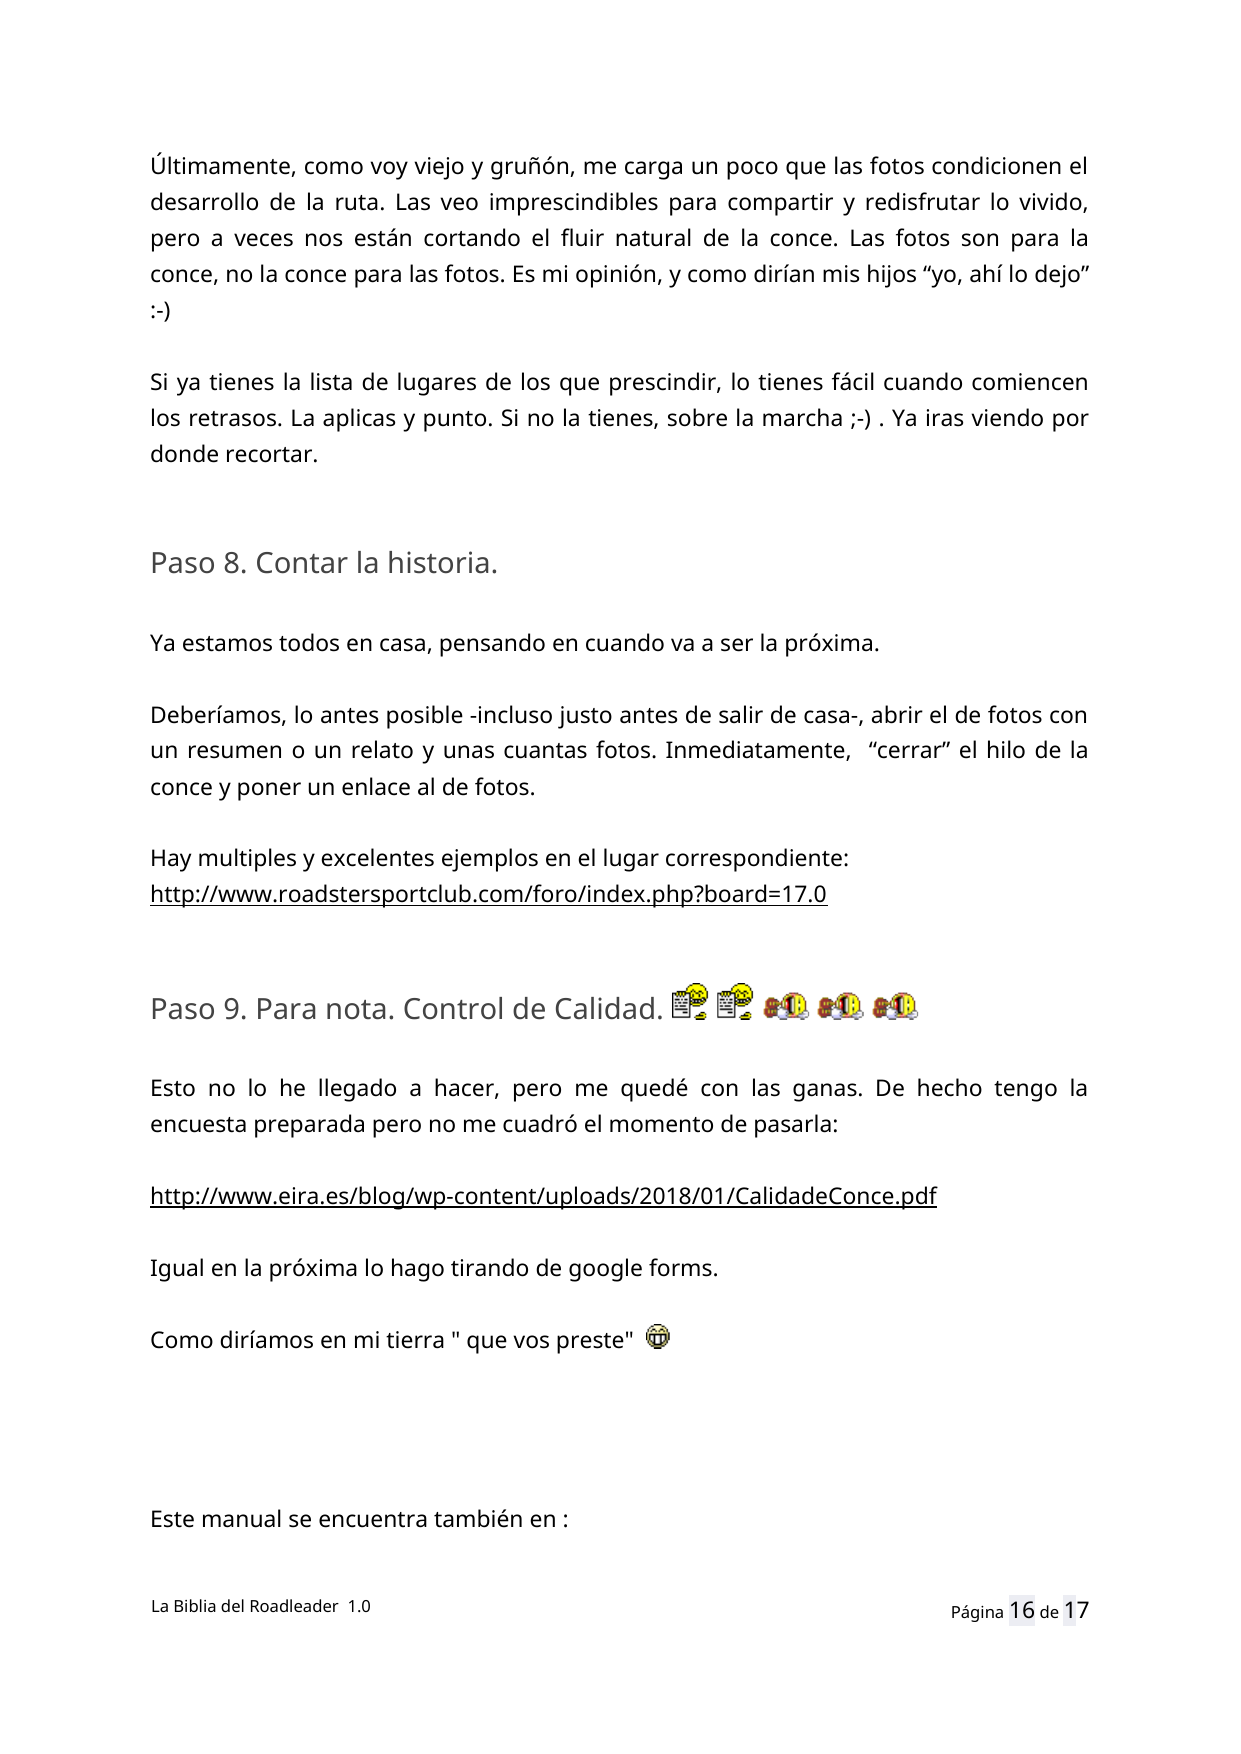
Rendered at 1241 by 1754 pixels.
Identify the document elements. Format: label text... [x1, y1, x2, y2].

text Como diríamos en mi tierra " que vos preste" [150, 1324, 1090, 1355]
text Este manual se encuentra también en : [150, 1503, 1090, 1535]
text Hay multiples y excelentes ejemplos en el lugar correspondiente: http://www.roadstersportclub.com/foro/index.php?board=17.0 [150, 842, 1090, 909]
text Ya estamos todos en casa, pensando en cuando va a ser la próxima. [150, 627, 1090, 658]
picture [672, 983, 710, 1020]
picture [816, 991, 864, 1020]
picture [762, 991, 810, 1020]
text Deberíamos, lo antes posible -incluso justo antes de salir de casa-, abrir el de fotos con un resumen o un relato y unas cuantas fotos. Inmediatamente, “cerrar” el hilo de la conce y poner un enlace al de fotos. [150, 698, 1090, 802]
subtitle Paso 9. Para nota. Control de Calidad. [150, 983, 1090, 1028]
text http://www.eira.es/blog/wp-content/uploads/2018/01/CalidadeConce.pdf [150, 1180, 1090, 1211]
text Si ya tienes la lista de lugares de los que prescindir, lo tienes fácil cuando comiencen los retrasos. La aplicas y punto. Si no la tienes, sobre la marcha ;-) . Ya iras viendo por donde recortar. [150, 366, 1090, 469]
picture [646, 1324, 670, 1349]
text Últimamente, como voy viejo y gruñón, me carga un poco que las fotos condicionen el desarrollo de la ruta. Las veo imprescindibles para compartir y redisfrutar lo vivido, pero a veces nos están cortando el fluir natural de la conce. Las fotos son para la conce, no la conce para las fotos. Es mi opinión, y como dirían mis hijos “yo, ahí lo dejo” :-) [150, 150, 1090, 325]
text Esto no lo he llegado a hacer, pero me quedé con las ganas. De hecho tengo la encuesta preparada pero no me cuadró el momento de pasarla: [150, 1072, 1090, 1139]
picture [717, 983, 755, 1020]
text Igual en la próxima lo hago tirando de google forms. [150, 1252, 1090, 1283]
picture [871, 991, 919, 1020]
subtitle Paso 8. Contar la historia. [150, 543, 1090, 582]
